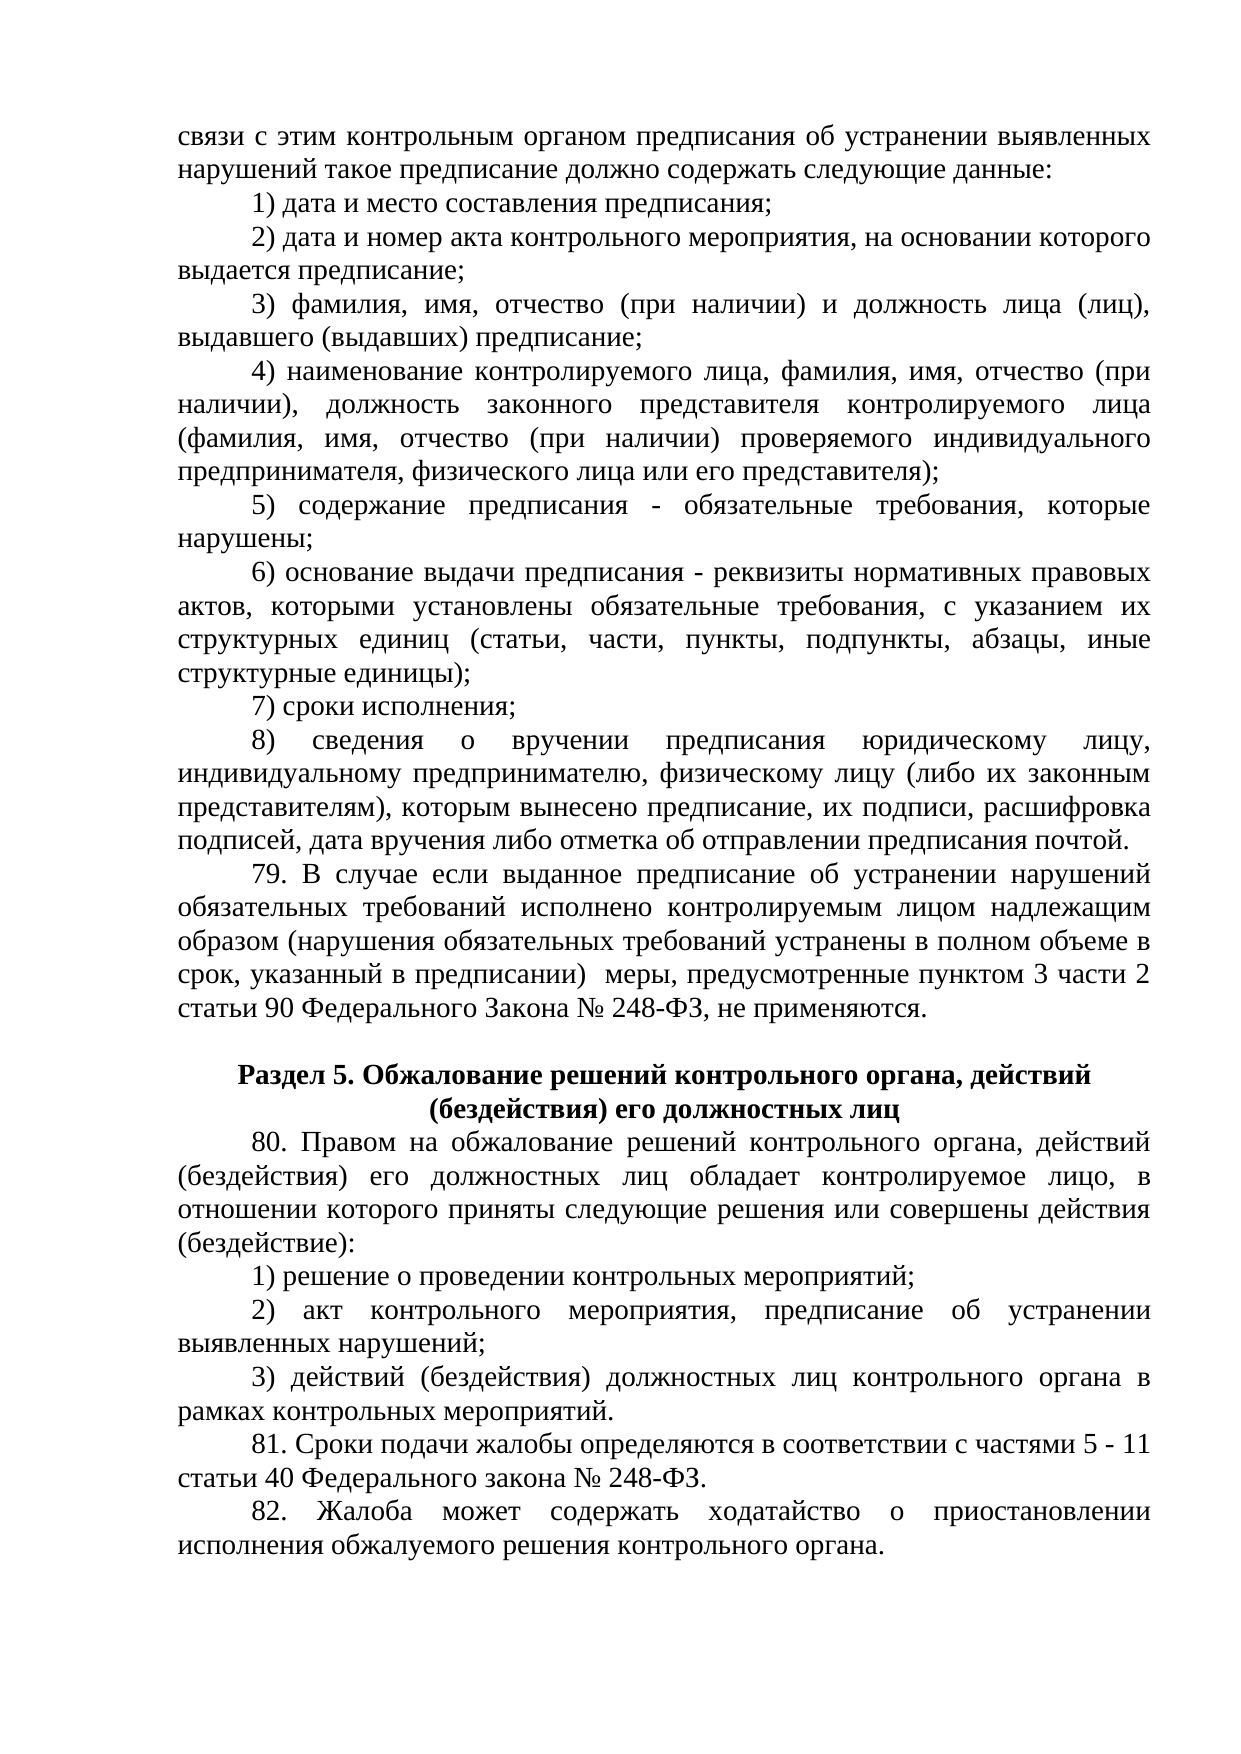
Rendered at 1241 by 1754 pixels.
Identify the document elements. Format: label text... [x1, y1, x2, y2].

text 6) основание выдачи предписания - реквизиты нормативных правовых актов, которыми установлены обязательные требования, с указанием их структурных единиц (статьи, части, пункты, подпункты, абзацы, иные структурные единицы); [177, 554, 1152, 688]
text 5) содержание предписания - обязательные требования, которые нарушены; [177, 487, 1152, 554]
text 1) решение о проведении контрольных мероприятий; [177, 1258, 1152, 1292]
text 79. В случае если выданное предписание об устранении нарушений обязательных требований исполнено контролируемым лицом надлежащим образом (нарушения обязательных требований устранены в полном объеме в срок, указанный в предписании) меры, предусмотренные пунктом 3 части 2 статьи 90 Федерального Закона № 248-ФЗ, не применяются. [177, 856, 1152, 1024]
text 2) акт контрольного мероприятия, предписание об устранении выявленных нарушений; [177, 1292, 1152, 1359]
text 80. Правом на обжалование решений контрольного органа, действий (бездействия) его должностных лиц обладает контролируемое лицо, в отношении которого приняты следующие решения или совершены действия (бездействие): [177, 1124, 1152, 1258]
text 3) фамилия, имя, отчество (при наличии) и должность лица (лиц), выдавшего (выдавших) предписание; [177, 286, 1152, 353]
text 4) наименование контролируемого лица, фамилия, имя, отчество (при наличии), должность законного представителя контролируемого лица (фамилия, имя, отчество (при наличии) проверяемого индивидуального предпринимателя, физического лица или его представителя); [177, 353, 1152, 487]
text 7) сроки исполнения; [177, 688, 1152, 722]
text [177, 118, 1152, 185]
text 82. Жалоба может содержать ходатайство о приостановлении исполнения обжалуемого решения контрольного органа. [177, 1493, 1152, 1560]
text 81. Сроки подачи жалобы определяются в соответствии с частями 5 - 11 статьи 40 Федерального закона № 248-ФЗ. [177, 1426, 1152, 1493]
text 2) дата и номер акта контрольного мероприятия, на основании которого выдается предписание; [177, 219, 1152, 286]
text 8) сведения о вручении предписания юридическому лицу, индивидуальному предпринимателю, физическому лицу (либо их законным представителям), которым вынесено предписание, их подписи, расшифровка подписей, дата вручения либо отметка об отправлении предписания почтой. [177, 722, 1152, 856]
text 1) дата и место составления предписания; [177, 185, 1152, 219]
text Раздел 5. Обжалование решений контрольного органа, действий (бездействия) его должностных лиц [177, 1057, 1152, 1124]
text 3) действий (бездействия) должностных лиц контрольного органа в рамках контрольных мероприятий. [177, 1359, 1152, 1426]
